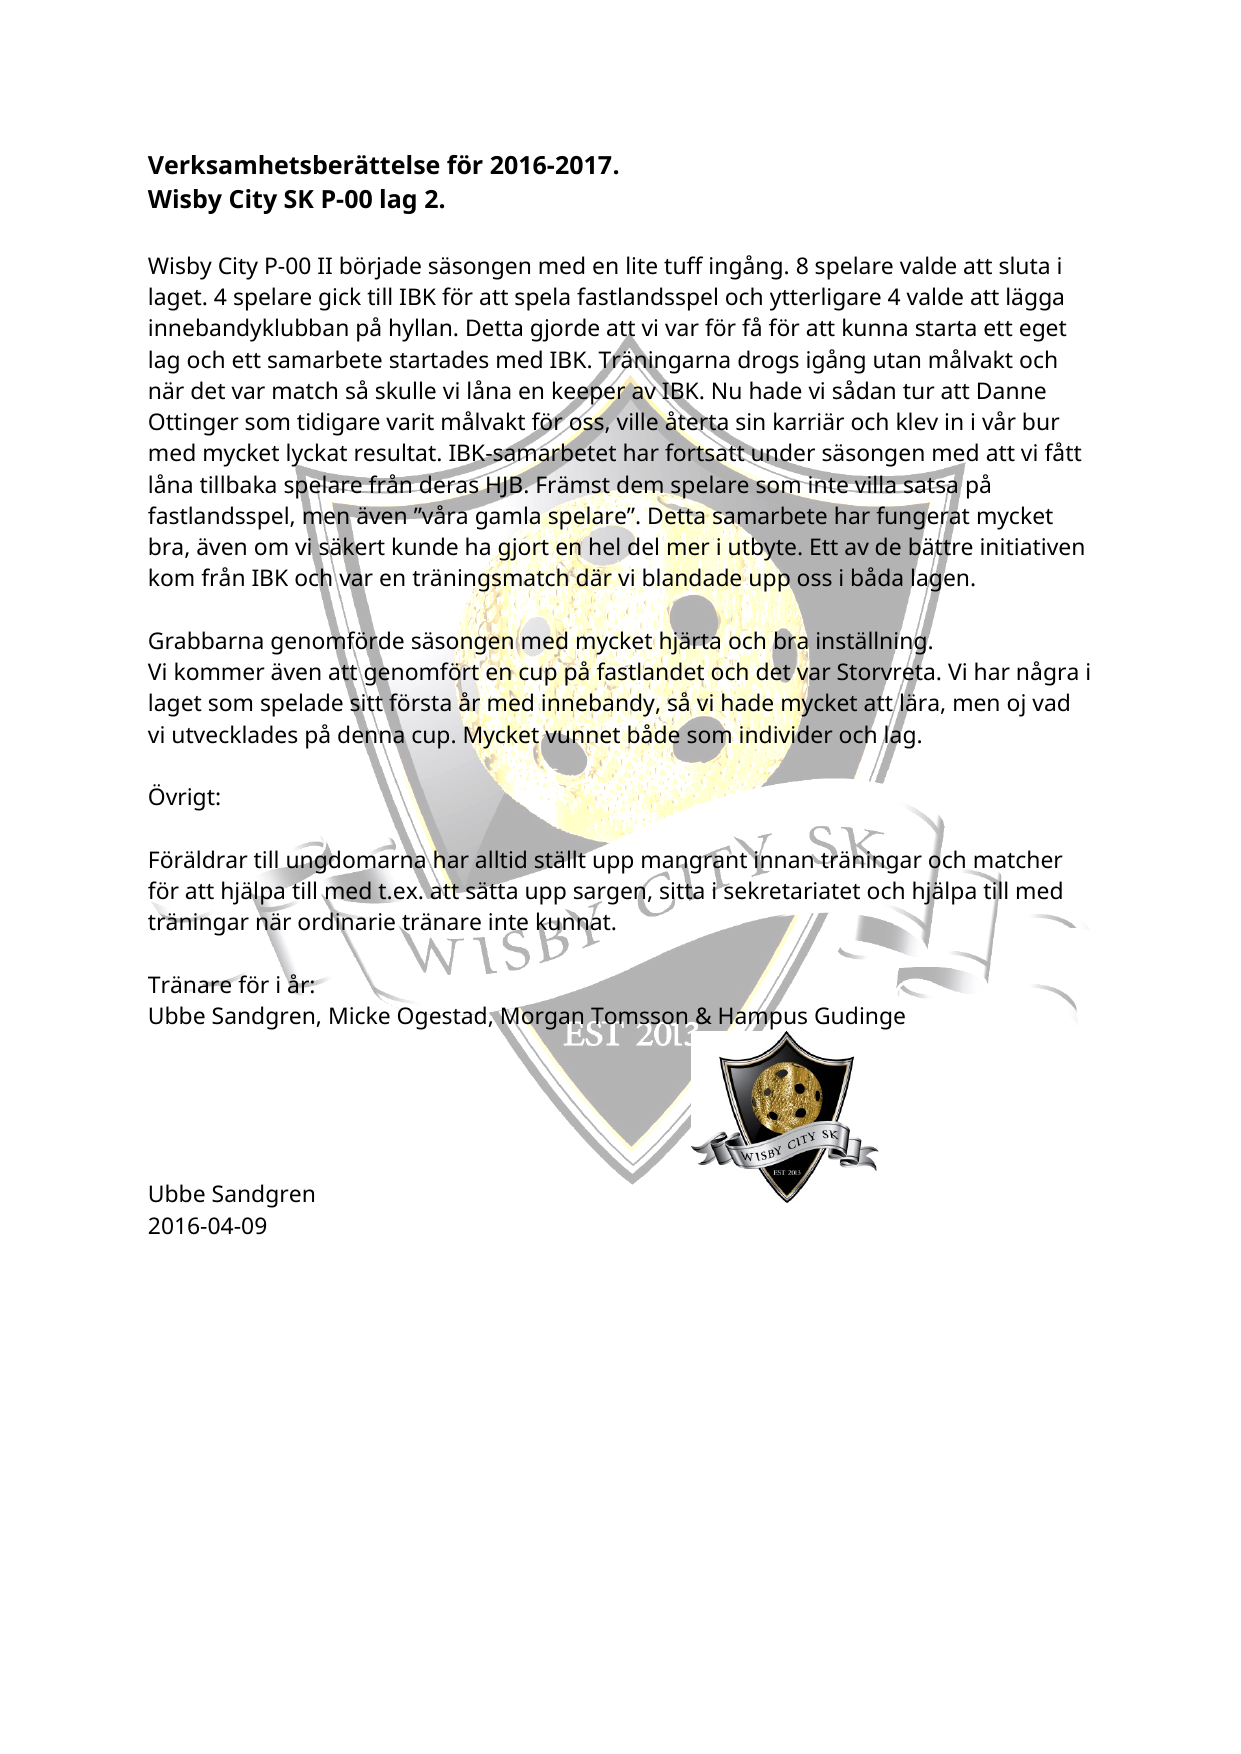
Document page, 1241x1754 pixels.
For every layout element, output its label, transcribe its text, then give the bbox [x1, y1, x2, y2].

text Wisby City SK P-00 lag 2. [148, 182, 1093, 216]
text 2016-04-09 [148, 1210, 1093, 1241]
text Ubbe Sandgren [148, 1031, 1093, 1210]
text Verksamhetsberättelse för 2016-2017. [148, 148, 1093, 182]
text Övrigt: [148, 781, 1093, 812]
picture [691, 1031, 879, 1203]
text Grabbarna genomförde säsongen med mycket hjärta och bra inställning. [148, 625, 1093, 656]
text Tränare för i år: [148, 968, 1093, 1000]
text Ubbe Sandgren, Micke Ogestad, Morgan Tomsson & Hampus Gudinge [148, 1000, 1093, 1031]
text Wisby City P-00 II började säsongen med en lite tuff ingång. 8 spelare valde att sluta i laget. 4 spelare gick till IBK för att spela fastlandsspel och ytterligare 4 valde att lägga innebandyklubban på hyllan. Detta gjorde att vi var för få för att kunna starta ett eget lag och ett samarbete startades med IBK. Träningarna drogs igång utan målvakt och när det var match så skulle vi låna en keeper av IBK. Nu hade vi sådan tur att Danne Ottinger som tidigare varit målvakt för oss, ville återta sin karriär och klev in i vår bur med mycket lyckat resultat. IBK-samarbetet har fortsatt under säsongen med att vi fått låna tillbaka spelare från deras HJB. Främst dem spelare som inte villa satsa på fastlandsspel, men även ”våra gamla spelare”. Detta samarbete har fungerat mycket bra, även om vi säkert kunde ha gjort en hel del mer i utbyte. Ett av de bättre initiativen kom från IBK och var en träningsmatch där vi blandade upp oss i båda lagen. [148, 250, 1093, 593]
text Vi kommer även att genomfört en cup på fastlandet och det var Storvreta. Vi har några i laget som spelade sitt första år med innebandy, så vi hade mycket att lära, men oj vad vi utvecklades på denna cup. Mycket vunnet både som individer och lag. [148, 656, 1093, 750]
text Föräldrar till ungdomarna har alltid ställt upp mangrant innan träningar och matcher för att hjälpa till med t.ex. att sätta upp sargen, sitta i sekretariatet och hjälpa till med träningar när ordinarie tränare inte kunnat. [148, 843, 1093, 937]
